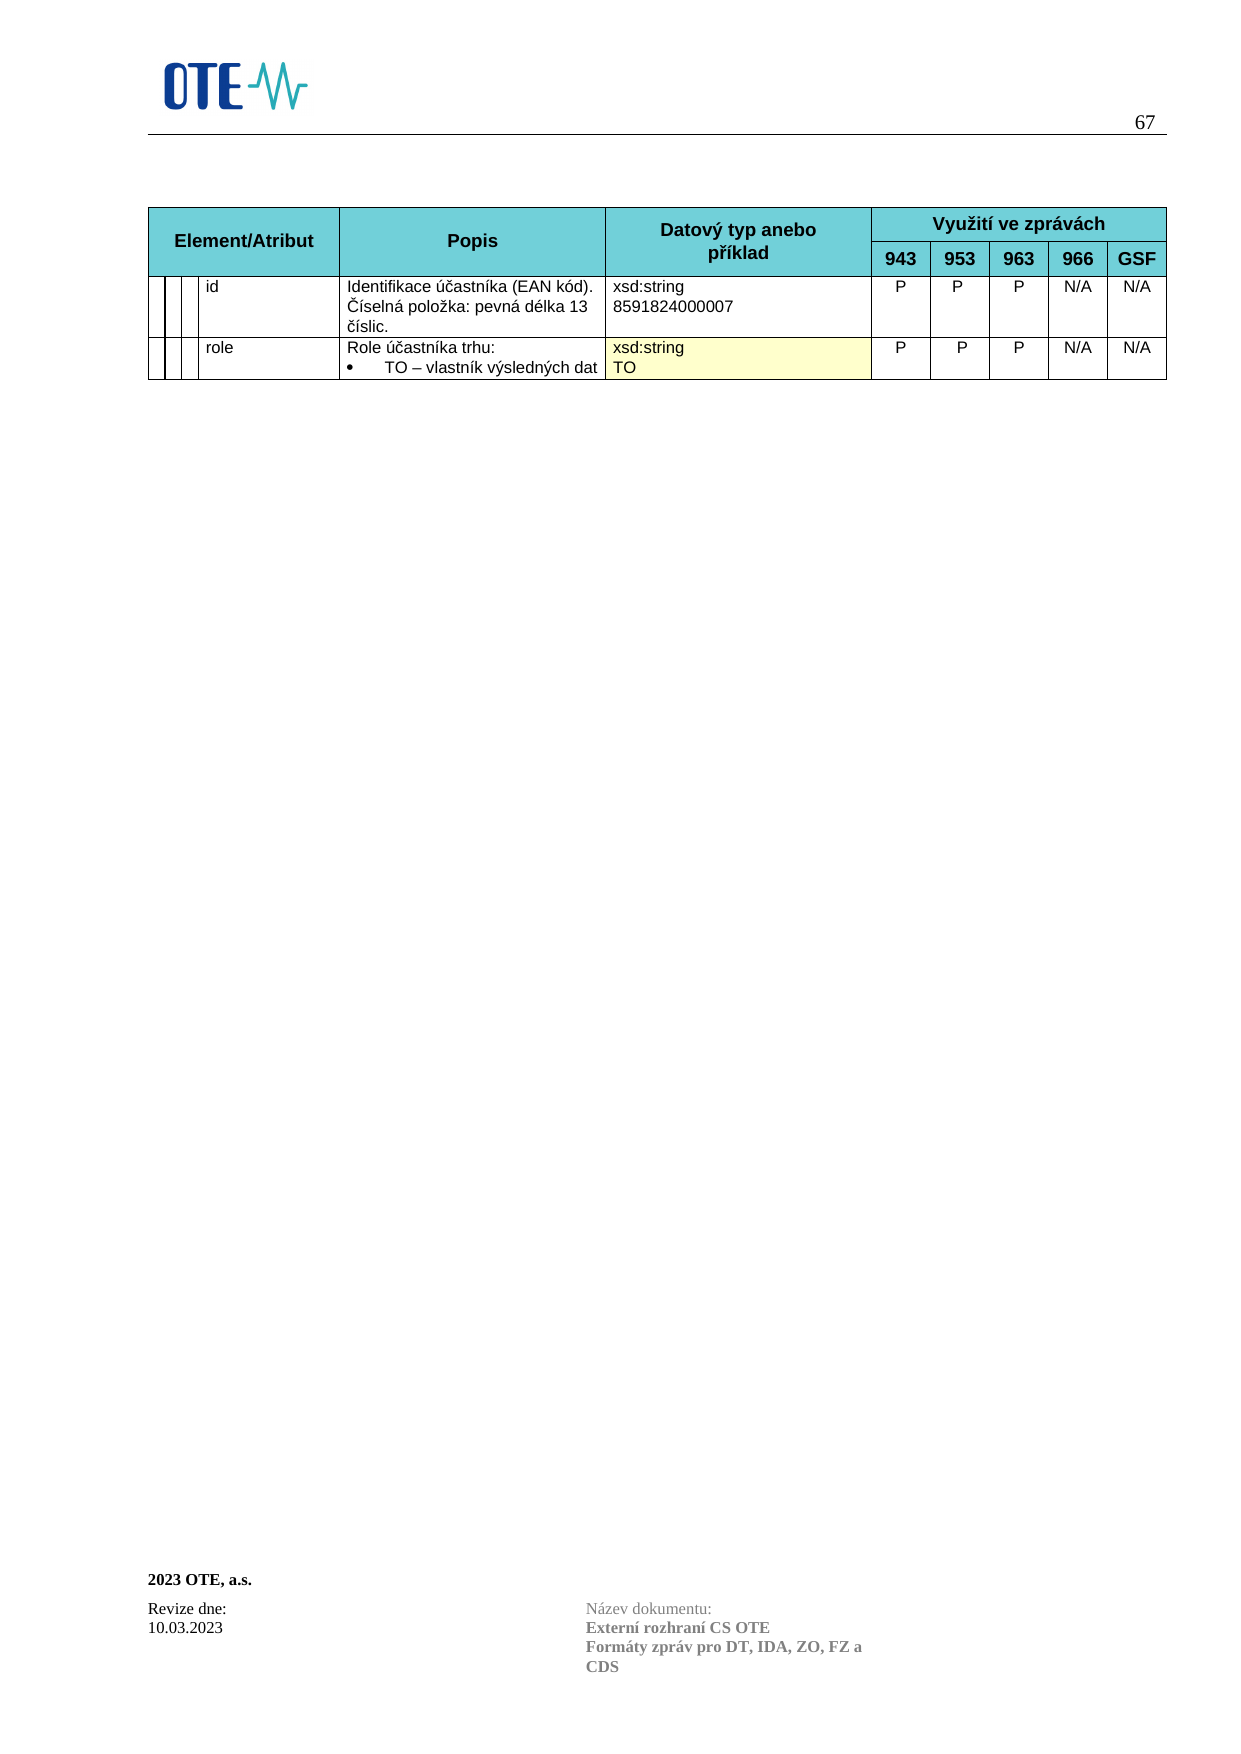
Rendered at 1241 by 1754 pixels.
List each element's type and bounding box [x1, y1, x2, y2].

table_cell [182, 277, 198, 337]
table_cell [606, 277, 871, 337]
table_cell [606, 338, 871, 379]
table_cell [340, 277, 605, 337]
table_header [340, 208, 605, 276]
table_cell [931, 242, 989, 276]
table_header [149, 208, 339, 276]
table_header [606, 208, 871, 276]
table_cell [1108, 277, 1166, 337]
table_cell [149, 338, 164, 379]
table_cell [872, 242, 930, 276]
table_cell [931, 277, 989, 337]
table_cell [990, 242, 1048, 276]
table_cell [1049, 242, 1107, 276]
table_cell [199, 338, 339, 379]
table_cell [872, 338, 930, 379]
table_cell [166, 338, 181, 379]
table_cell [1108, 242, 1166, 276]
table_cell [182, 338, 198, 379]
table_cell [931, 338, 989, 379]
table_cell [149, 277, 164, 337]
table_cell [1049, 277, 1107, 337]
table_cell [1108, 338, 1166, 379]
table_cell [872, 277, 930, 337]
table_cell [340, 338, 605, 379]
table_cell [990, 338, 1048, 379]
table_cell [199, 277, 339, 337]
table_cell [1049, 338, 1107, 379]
picture [158, 59, 314, 116]
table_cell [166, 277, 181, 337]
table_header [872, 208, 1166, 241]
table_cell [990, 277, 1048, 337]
